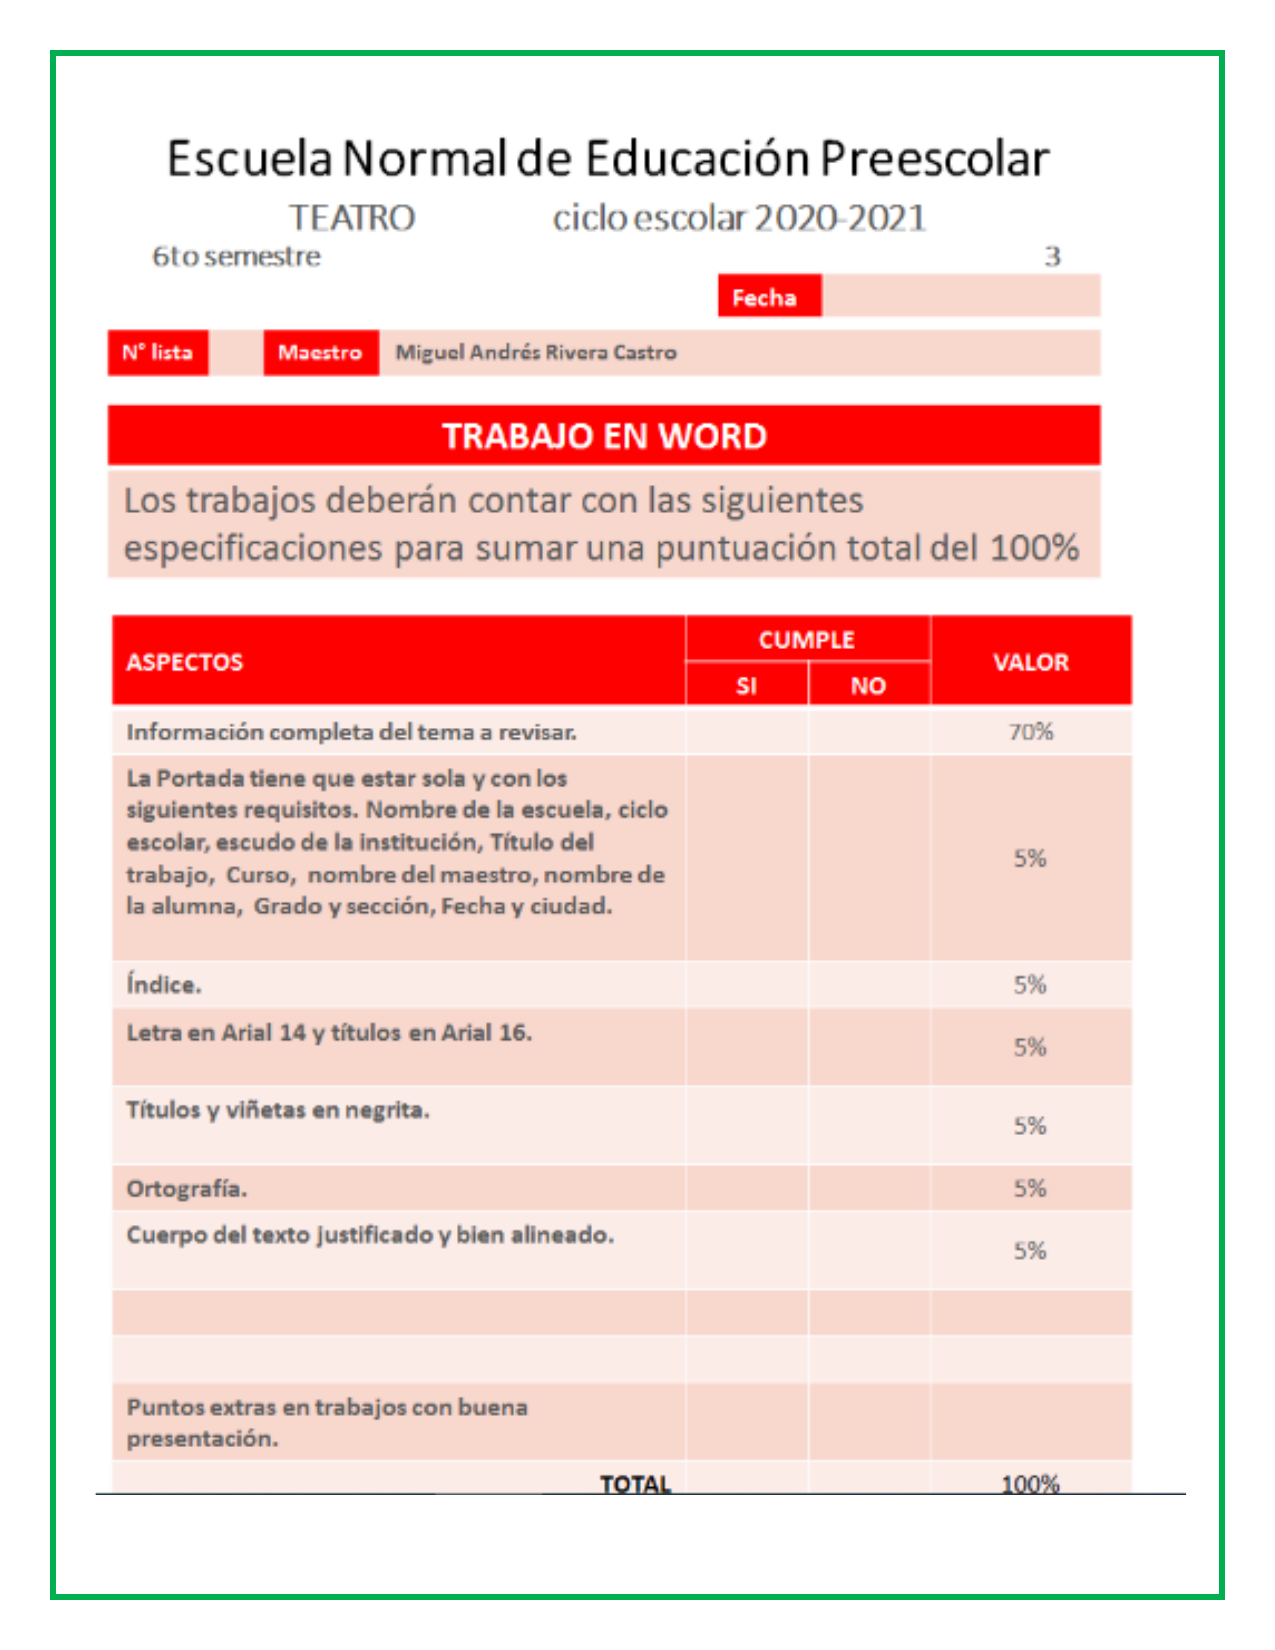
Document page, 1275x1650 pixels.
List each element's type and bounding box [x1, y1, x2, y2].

picture [95, 108, 1187, 1495]
